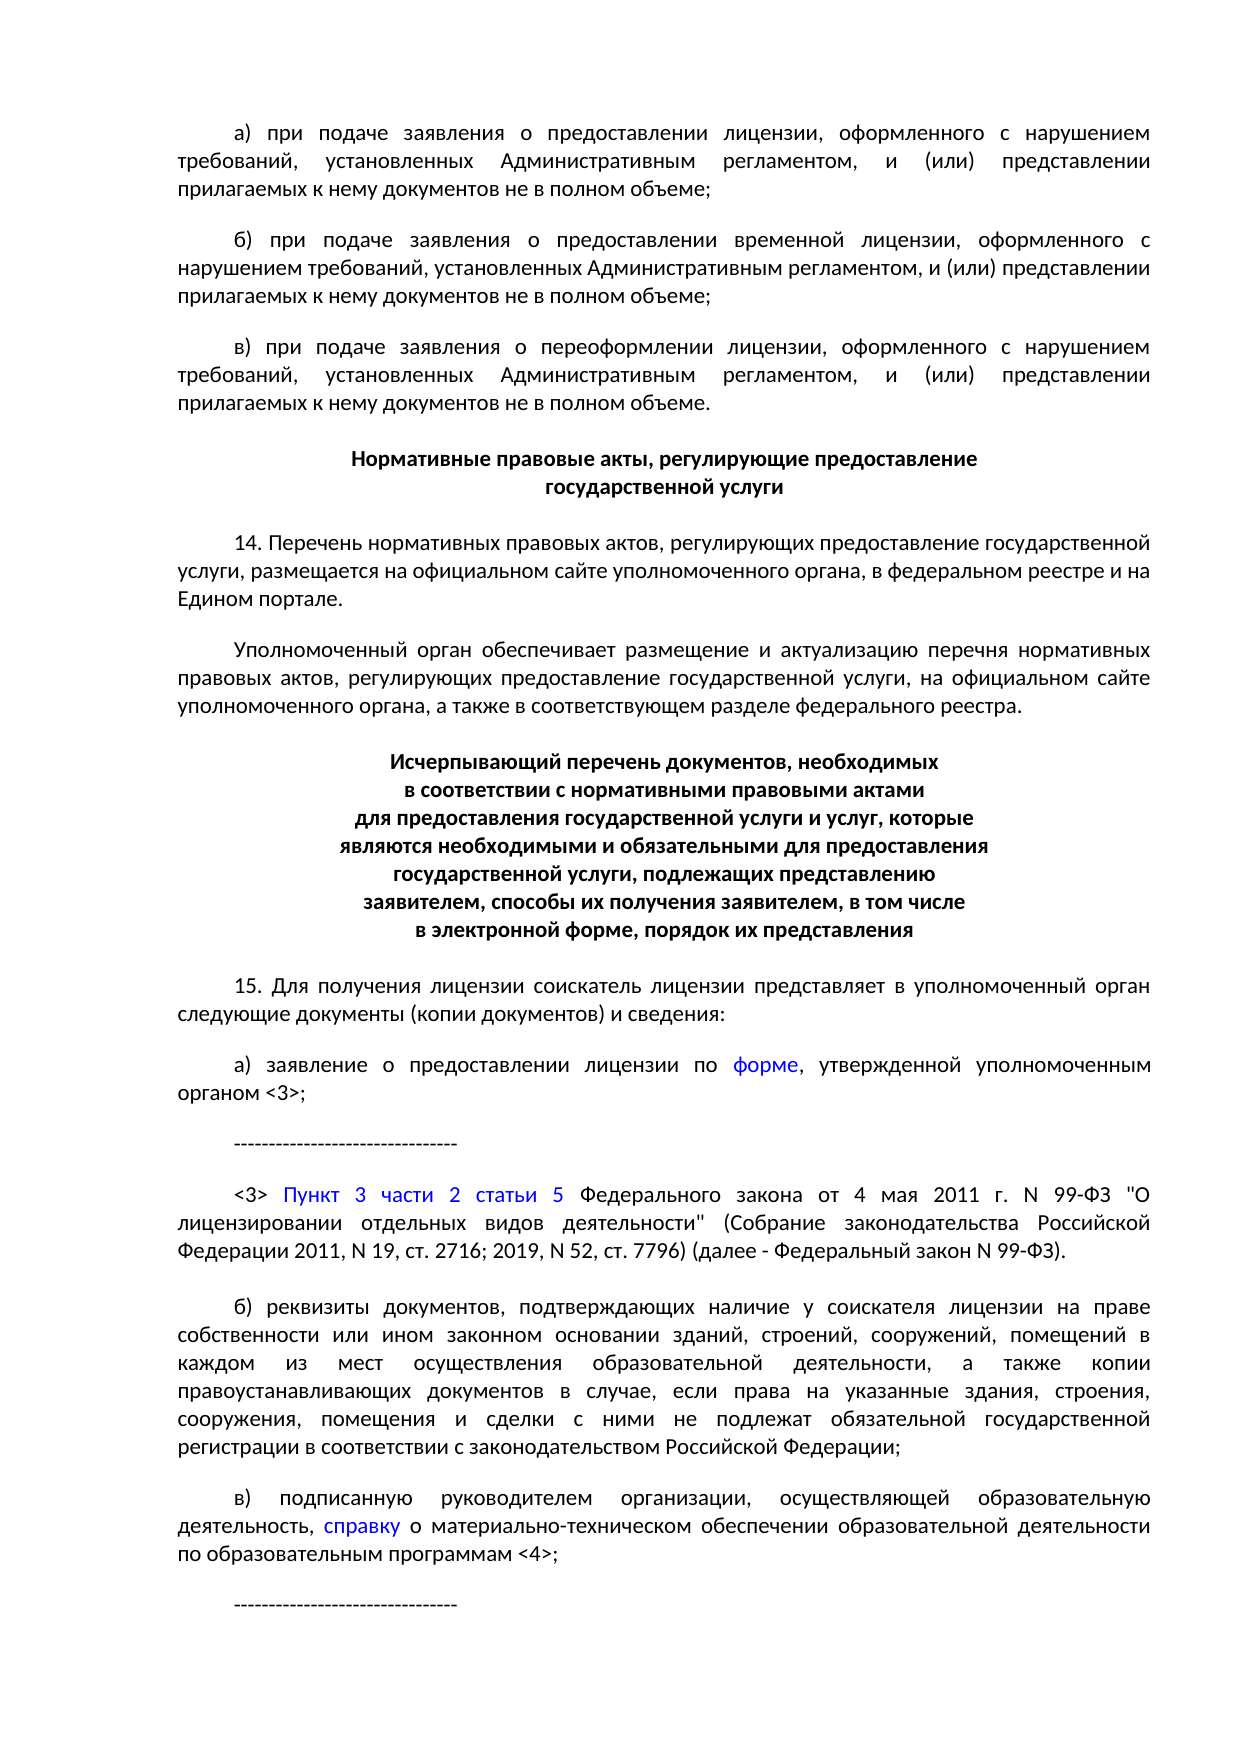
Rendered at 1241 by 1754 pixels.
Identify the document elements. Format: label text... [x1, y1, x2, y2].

title Нормативные правовые акты, регулирующие предоставление [177, 444, 1152, 472]
title для предоставления государственной услуги и услуг, которые [177, 803, 1152, 831]
title государственной услуги [177, 472, 1152, 500]
text -------------------------------- [177, 1590, 1152, 1618]
text 14. Перечень нормативных правовых актов, регулирующих предоставление государственной услуги, размещается на официальном сайте уполномоченного органа, в федеральном реестре и на Едином портале. [177, 528, 1152, 612]
text -------------------------------- [177, 1129, 1152, 1157]
text 15. Для получения лицензии соискатель лицензии представляет в уполномоченный орган следующие документы (копии документов) и сведения: [177, 971, 1152, 1027]
title государственной услуги, подлежащих представлению [177, 859, 1152, 887]
text в) при подаче заявления о переоформлении лицензии, оформленного с нарушением требований, установленных Административным регламентом, и (или) представлении прилагаемых к нему документов не в полном объеме. [177, 332, 1152, 416]
text а) при подаче заявления о предоставлении лицензии, оформленного с нарушением требований, установленных Административным регламентом, и (или) представлении прилагаемых к нему документов не в полном объеме; [177, 118, 1152, 202]
text б) при подаче заявления о предоставлении временной лицензии, оформленного с нарушением требований, установленных Административным регламентом, и (или) представлении прилагаемых к нему документов не в полном объеме; [177, 225, 1152, 309]
title в электронной форме, порядок их представления [177, 915, 1152, 943]
text в) подписанную руководителем организации, осуществляющей образовательную деятельность, справку о материально-техническом обеспечении образовательной деятельности по образовательным программам <4>; [177, 1483, 1152, 1567]
title в соответствии с нормативными правовыми актами [177, 775, 1152, 803]
text Уполномоченный орган обеспечивает размещение и актуализацию перечня нормативных правовых актов, регулирующих предоставление государственной услуги, на официальном сайте уполномоченного органа, а также в соответствующем разделе федерального реестра. [177, 635, 1152, 719]
title Исчерпывающий перечень документов, необходимых [177, 747, 1152, 775]
title заявителем, способы их получения заявителем, в том числе [177, 887, 1152, 915]
text а) заявление о предоставлении лицензии по форме, утвержденной уполномоченным органом <3>; [177, 1050, 1152, 1106]
title являются необходимыми и обязательными для предоставления [177, 831, 1152, 859]
text <3> Пункт 3 части 2 статьи 5 Федерального закона от 4 мая 2011 г. N 99-ФЗ "О лицензировании отдельных видов деятельности" (Собрание законодательства Российской Федерации 2011, N 19, ст. 2716; 2019, N 52, ст. 7796) (далее - Федеральный закон N 99-ФЗ). [177, 1180, 1152, 1264]
text б) реквизиты документов, подтверждающих наличие у соискателя лицензии на праве собственности или ином законном основании зданий, строений, сооружений, помещений в каждом из мест осуществления образовательной деятельности, а также копии правоустанавливающих документов в случае, если права на указанные здания, строения, сооружения, помещения и сделки с ними не подлежат обязательной государственной регистрации в соответствии с законодательством Российской Федерации; [177, 1292, 1152, 1461]
